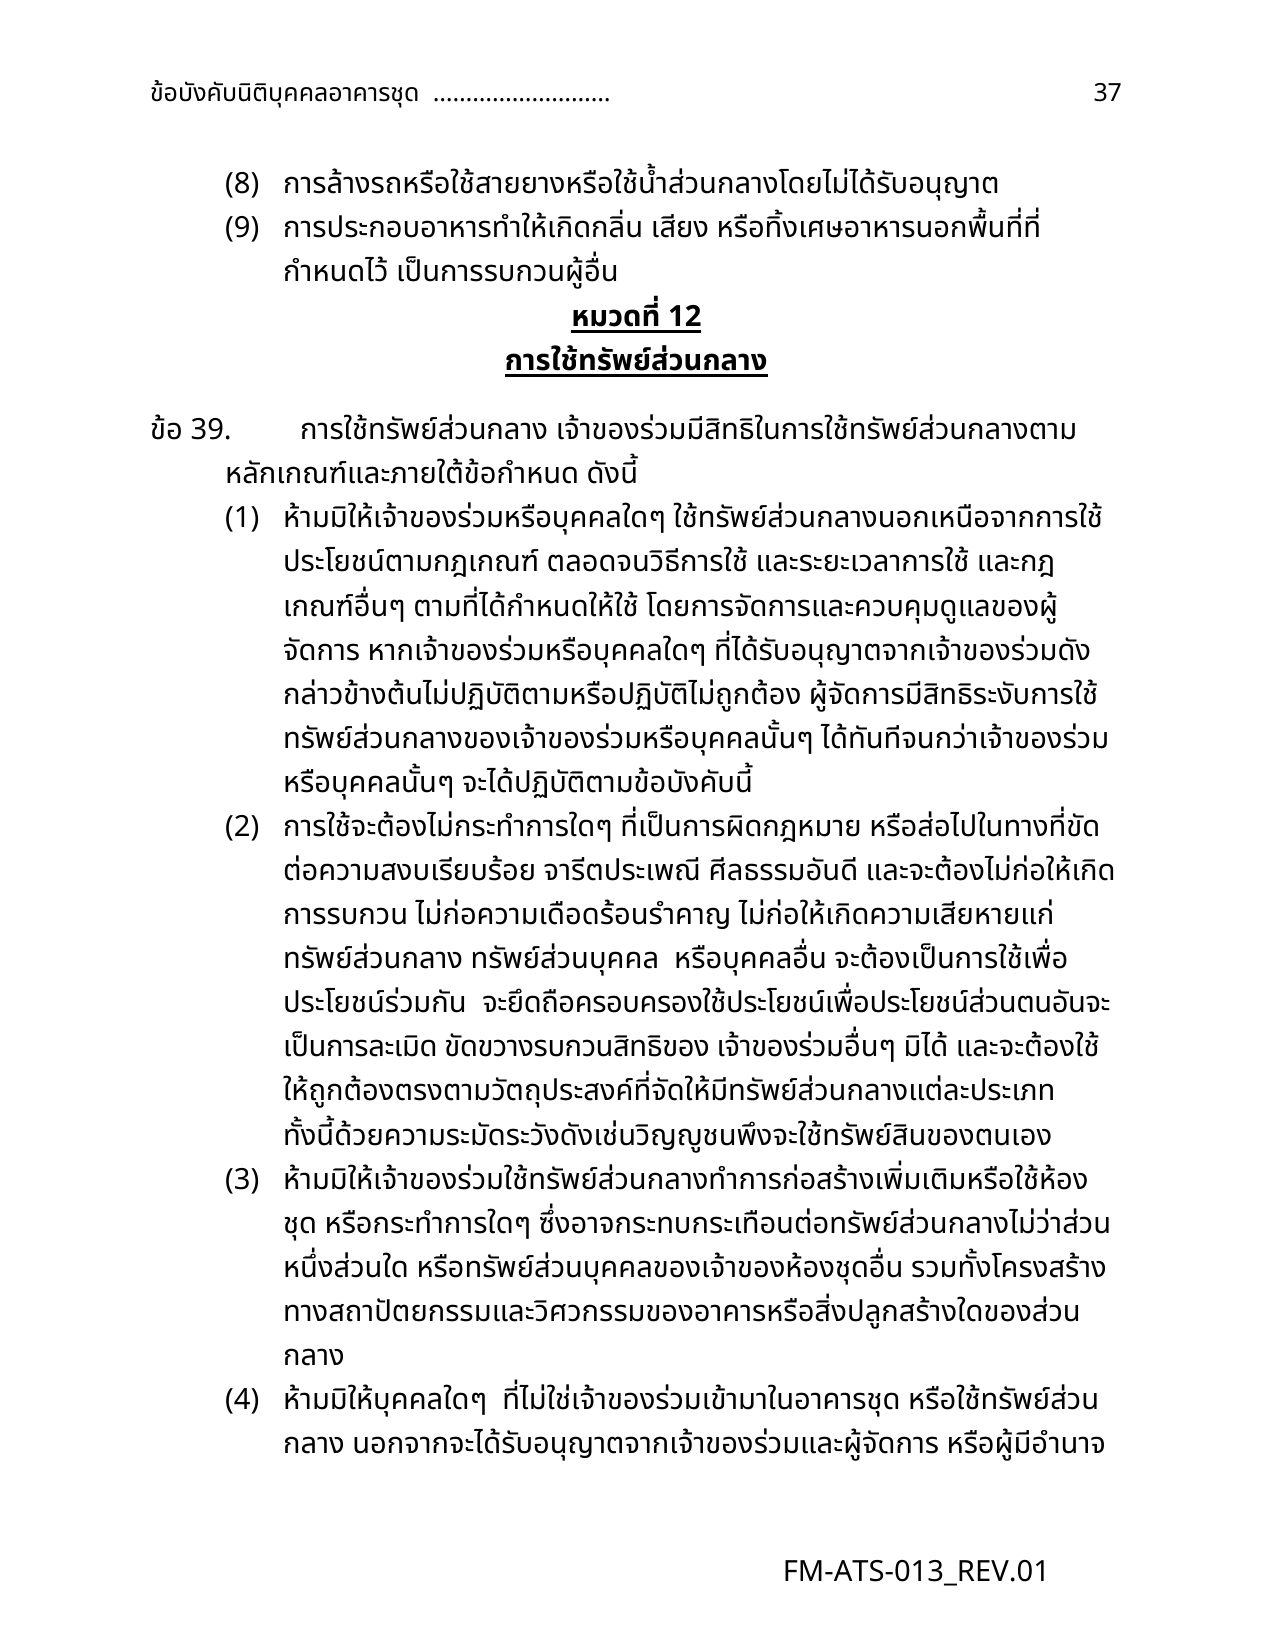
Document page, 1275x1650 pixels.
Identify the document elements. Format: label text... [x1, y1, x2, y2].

list การล้างรถหรือใช้สายยางหรือใช้น้ำส่วนกลางโดยไม่ได้รับอนุญาต [225, 162, 1122, 207]
text ข้อ 39. การใช้ทรัพย์ส่วนกลาง เจ้าของร่วมมีสิทธิในการใช้ทรัพย์ส่วนกลางตามหลักเกณฑ์และภายใต้ข้อกำหนด ดังนี้ [150, 408, 1122, 497]
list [225, 1378, 1122, 1467]
list การใช้จะต้องไม่กระทำการใดๆ ที่เป็นการผิดกฎหมาย หรือส่อไปในทางที่ขัดต่อความสงบเรียบร้อย จารีตประเพณี ศีลธรรมอันดี และจะต้องไม่ก่อให้เกิดการรบกวน ไม่ก่อความเดือดร้อนรำคาญ ไม่ก่อให้เกิดความเสียหายแก่ทรัพย์ส่วนกลาง ทรัพย์ส่วนบุคคล หรือบุคคลอื่น จะต้องเป็นการใช้เพื่อประโยชน์ร่วมกัน จะยึดถือครอบครองใช้ประโยชน์เพื่อประโยชน์ส่วนตนอันจะเป็นการละเมิด ขัดขวางรบกวนสิทธิของ เจ้าของร่วมอื่นๆ มิได้ และจะต้องใช้ให้ถูกต้องตรงตามวัตถุประสงค์ที่จัดให้มีทรัพย์ส่วนกลางแต่ละประเภท ทั้งนี้ด้วยความระมัดระวังดังเช่นวิญญูชนพึงจะใช้ทรัพย์สินของตนเอง [225, 805, 1122, 1158]
list ห้ามมิให้เจ้าของร่วมหรือบุคคลใดๆ ใช้ทรัพย์ส่วนกลางนอกเหนือจากการใช้ประโยชน์ตามกฎเกณฑ์ ตลอดจนวิธีการใช้ และระยะเวลาการใช้ และกฎเกณฑ์อื่นๆ ตามที่ได้กำหนดให้ใช้ โดยการจัดการและควบคุมดูแลของผู้จัดการ หากเจ้าของร่วมหรือบุคคลใดๆ ที่ได้รับอนุญาตจากเจ้าของร่วมดังกล่าวข้างต้นไม่ปฏิบัติตามหรือปฏิบัติไม่ถูกต้อง ผู้จัดการมีสิทธิระงับการใช้ทรัพย์ส่วนกลางของเจ้าของร่วมหรือบุคคลนั้นๆ ได้ทันทีจนกว่าเจ้าของร่วมหรือบุคคลนั้นๆ จะได้ปฏิบัติตามข้อบังคับนี้ [225, 497, 1122, 805]
list การประกอบอาหารทำให้เกิดกลิ่น เสียง หรือทิ้งเศษอาหารนอกพื้นที่ที่กำหนดไว้ เป็นการรบกวนผู้อื่น [225, 207, 1122, 295]
text หมวดที่ 12 [150, 295, 1122, 339]
text การใช้ทรัพย์ส่วนกลาง [150, 339, 1122, 383]
list ห้ามมิให้เจ้าของร่วมใช้ทรัพย์ส่วนกลางทำการก่อสร้างเพิ่มเติมหรือใช้ห้องชุด หรือกระทำการใดๆ ซึ่งอาจกระทบกระเทือนต่อทรัพย์ส่วนกลางไม่ว่าส่วนหนึ่งส่วนใด หรือทรัพย์ส่วนบุคคลของเจ้าของห้องชุดอื่น รวมทั้งโครงสร้างทางสถาปัตยกรรมและวิศวกรรมของอาคารหรือสิ่งปลูกสร้างใดของส่วนกลาง [225, 1158, 1122, 1378]
